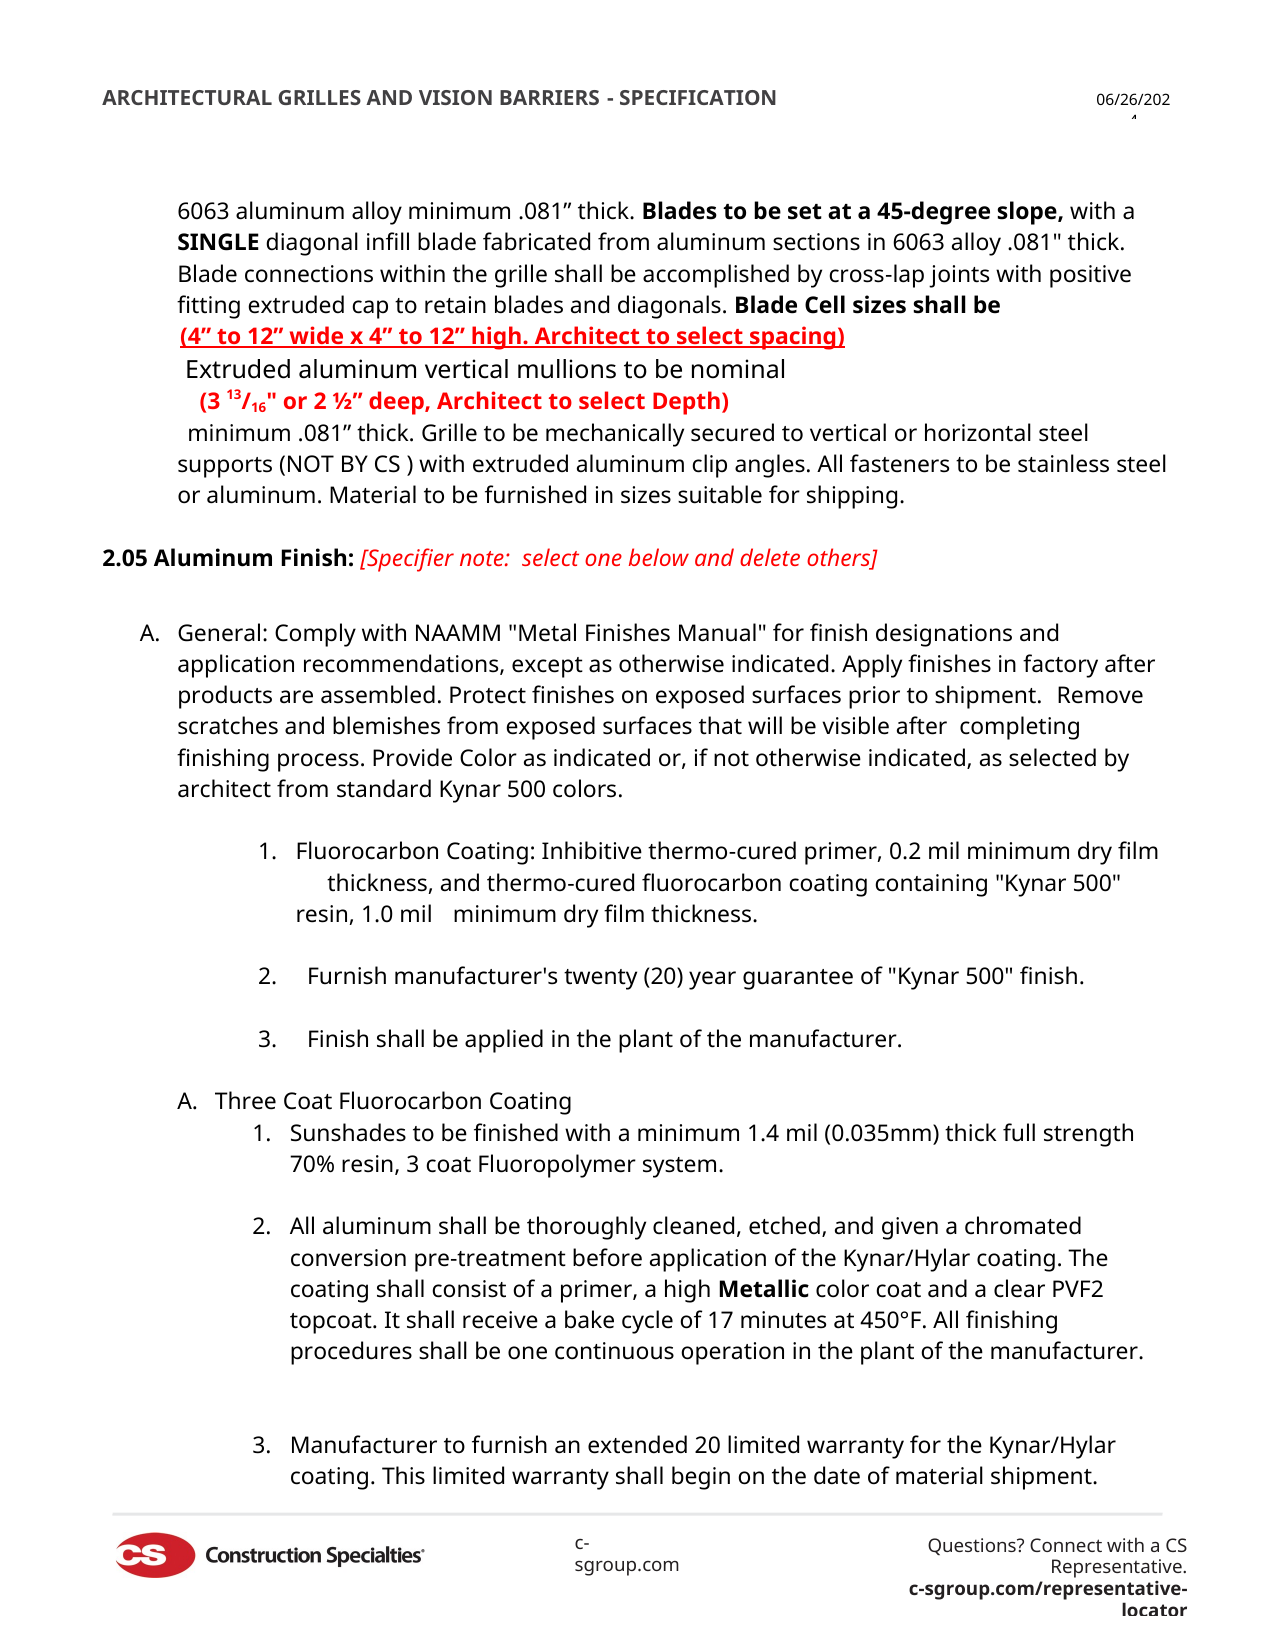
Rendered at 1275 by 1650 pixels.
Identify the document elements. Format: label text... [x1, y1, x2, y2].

text 2.05 Aluminum Finish: [Specifier note: select one below and delete others] [102, 542, 1173, 573]
list Three Coat Fluorocarbon Coating [177, 1085, 1173, 1117]
text 2. Furnish manufacturer's twenty (20) year guarantee of "Kynar 500" finish. [258, 960, 1173, 992]
list All aluminum shall be thoroughly cleaned, etched, and given a chromated conversion pre-treatment before application of the Kynar/Hylar coating. The coating shall consist of a primer, a high Metallic color coat and a clear PVF2 topcoat. It shall receive a bake cycle of 17 minutes at 450°F. All finishing procedures shall be one continuous operation in the plant of the manufacturer. [252, 1210, 1173, 1367]
text minimum .081” thick. Grille to be mechanically secured to vertical or horizontal steel supports (NOT BY CS ) with extruded aluminum clip angles. All fasteners to be stainless steel or aluminum. Material to be furnished in sizes suitable for shipping. [139, 417, 1173, 510]
text (3 13/16" or 2 ½” deep, Architect to select Depth) [139, 385, 1173, 417]
picture [115, 1532, 425, 1578]
text A. General: Comply with NAAMM "Metal Finishes Manual" for finish designations and application recommendations, except as otherwise indicated. Apply finishes in factory after products are assembled. Protect finishes on exposed surfaces prior to shipment. Remove scratches and blemishes from exposed surfaces that will be visible after completing finishing process. Provide Color as indicated or, if not otherwise indicated, as selected by architect from standard Kynar 500 colors. [139, 617, 1173, 804]
text 1. Fluorocarbon Coating: Inhibitive thermo-cured primer, 0.2 mil minimum dry film thickness, and thermo-cured fluorocarbon coating containing "Kynar 500" resin, 1.0 mil minimum dry film thickness. [258, 835, 1173, 929]
subtitle Extruded aluminum vertical mullions to be nominal [139, 351, 1173, 385]
list Sunshades to be finished with a minimum 1.4 mil (0.035mm) thick full strength 70% resin, 3 coat Fluoropolymer system. [252, 1117, 1173, 1179]
list Manufacturer to furnish an extended 20 limited warranty for the Kynar/Hylar coating. This limited warranty shall begin on the date of material shipment. [252, 1429, 1173, 1492]
text (4” to 12” wide x 4” to 12” high. Architect to select spacing) [139, 320, 1173, 351]
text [139, 195, 1173, 320]
text 3. Finish shall be applied in the plant of the manufacturer. [258, 1023, 1173, 1054]
